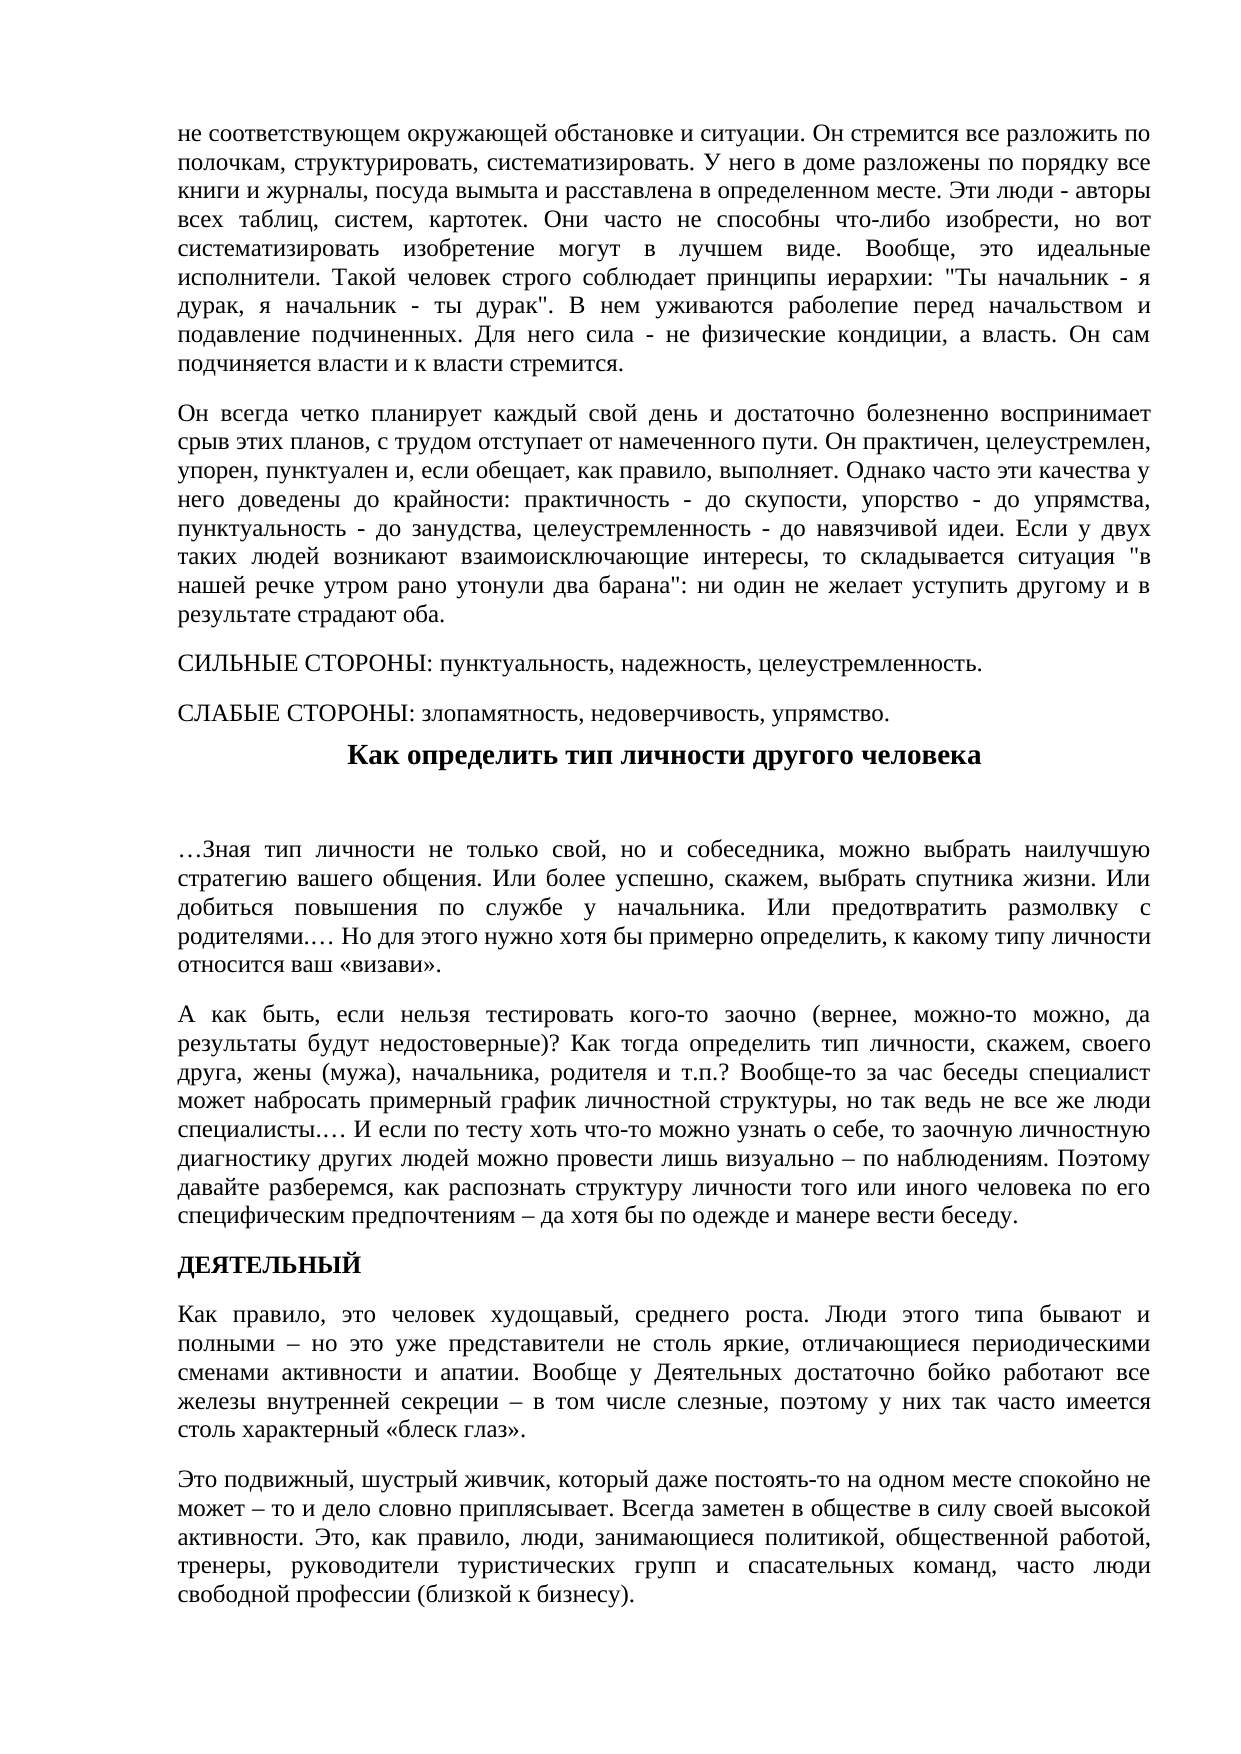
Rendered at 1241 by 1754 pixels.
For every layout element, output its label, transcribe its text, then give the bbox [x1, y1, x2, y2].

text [177, 118, 1152, 377]
text Он всегда четко планирует каждый свой день и достаточно болезненно воспринимает срыв этих планов, с трудом отступает от намеченного пути. Он практичен, целеустремлен, упорен, пунктуален и, если обещает, как правило, выполняет. Однако часто эти качества у него доведены до крайности: практичность - до скупости, упорство - до упрямства, пунктуальность - до занудства, целеустремленность - до навязчивой идеи. Если у двух таких людей возникают взаимоисключающие интересы, то складывается ситуация "в нашей речке утром рано утонули два барана": ни один не желает уступить другому и в результате страдают оба. [177, 398, 1152, 628]
text А как быть, если нельзя тестировать кого-то заочно (вернее, можно-то можно, да результаты будут недостоверные)? Как тогда определить тип личности, скажем, своего друга, жены (мужа), начальника, родителя и т.п.? Вообще-то за час беседы специалист может набросать примерный график личностной структуры, но так ведь не все же люди специалисты.… И если по тесту хоть что-то можно узнать о себе, то заочную личностную диагностику других людей можно провести лишь визуально – по наблюдениям. Поэтому давайте разберемся, как распознать структуру личности того или иного человека по его специфическим предпочтениям – да хотя бы по одежде и манере вести беседу. [177, 999, 1152, 1229]
text Это подвижный, шустрый живчик, который даже постоять-то на одном месте спокойно не может – то и дело словно приплясывает. Всегда заметен в обществе в силу своей высокой активности. Это, как правило, люди, занимающиеся политикой, общественной работой, тренеры, руководители туристических групп и спасательных команд, часто люди свободной профессии (близкой к бизнесу). [177, 1464, 1152, 1608]
subtitle ДЕЯТЕЛЬНЫЙ [177, 1250, 1152, 1279]
text СЛАБЫЕ СТОРОНЫ: злопамятность, недоверчивость, упрямство. [177, 698, 1152, 727]
text …Зная тип личности не только свой, но и собеседника, можно выбрать наилучшую стратегию вашего общения. Или более успешно, скажем, выбрать спутника жизни. Или добиться повышения по службе у начальника. Или предотвратить размолвку с родителями.… Но для этого нужно хотя бы примерно определить, к какому типу личности относится ваш «визави». [177, 834, 1152, 978]
subtitle Как определить тип личности другого человека [177, 737, 1152, 771]
text СИЛЬНЫЕ СТОРОНЫ: пунктуальность, надежность, целеустремленность. [177, 648, 1152, 677]
text Как правило, это человек худощавый, среднего роста. Люди этого типа бывают и полными – но это уже представители не столь яркие, отличающиеся периодическими сменами активности и апатии. Вообще у Деятельных достаточно бойко работают все железы внутренней секреции – в том числе слезные, поэтому у них так часто имеется столь характерный «блеск глаз». [177, 1299, 1152, 1443]
